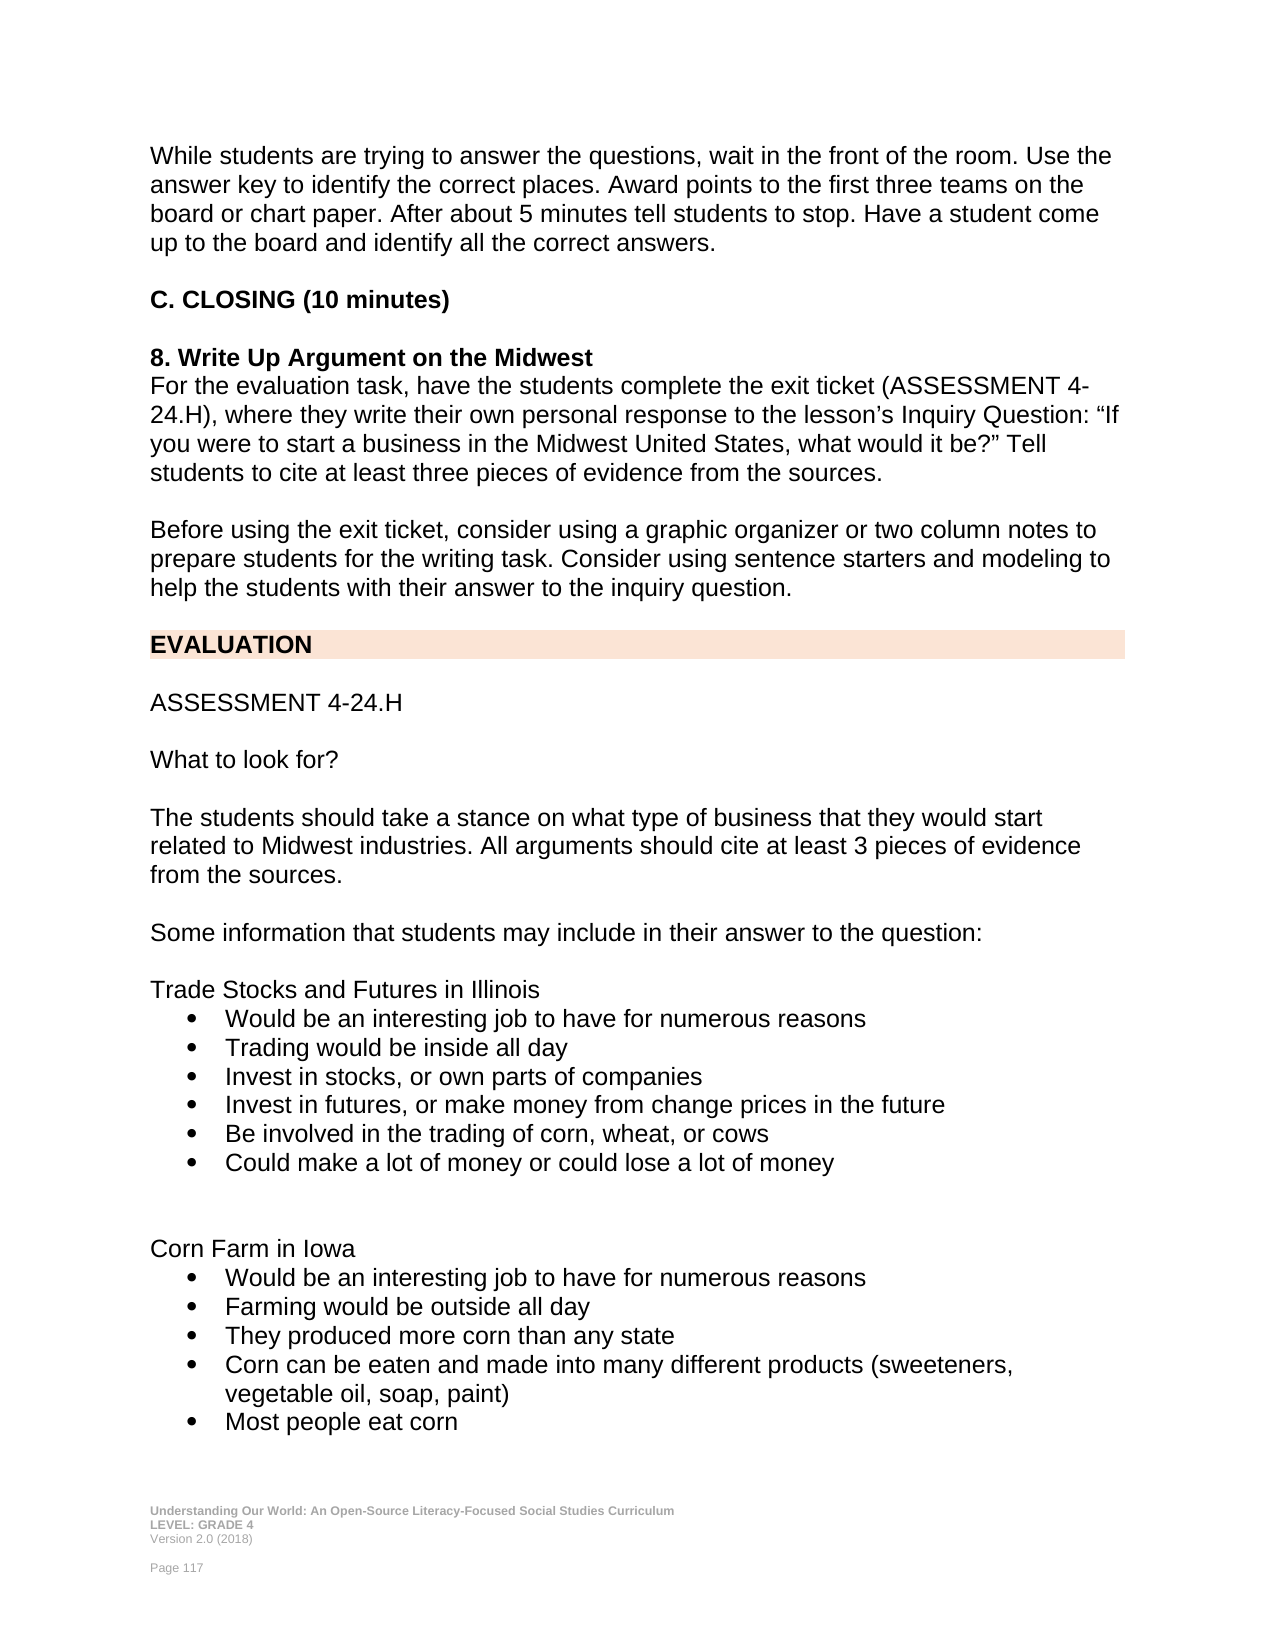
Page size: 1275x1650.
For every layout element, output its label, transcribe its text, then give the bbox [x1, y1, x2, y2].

text C. CLOSING (10 minutes) [150, 285, 1125, 314]
list Corn can be eaten and made into many different products (sweeteners, vegetable oil, soap, paint) [187, 1350, 1125, 1407]
list Invest in stocks, or own parts of companies [187, 1061, 1125, 1090]
text Before using the exit ticket, consider using a graphic organizer or two column notes to prepare students for the writing task. Consider using sentence starters and modeling to help the students with their answer to the inquiry question. [150, 515, 1125, 601]
list Could make a lot of money or could lose a lot of money [187, 1148, 1125, 1177]
list Would be an interesting job to have for numerous reasons [187, 1263, 1125, 1292]
text Trade Stocks and Futures in Illinois [150, 975, 1125, 1004]
text Corn Farm in Iowa [150, 1234, 1125, 1263]
text EVALUATION [150, 630, 1125, 659]
text 8. Write Up Argument on the Midwest [150, 342, 1125, 371]
list Trading would be inside all day [187, 1033, 1125, 1061]
list Invest in futures, or make money from change prices in the future [187, 1090, 1125, 1119]
text While students are trying to answer the questions, wait in the front of the room. Use the answer key to identify the correct places. Award points to the first three teams on the board or chart paper. After about 5 minutes tell students to stop. Have a student come up to the board and identify all the correct answers. [150, 141, 1125, 256]
text What to look for? [150, 745, 1125, 774]
list Most people eat corn [187, 1407, 1125, 1436]
list They produced more corn than any state [187, 1321, 1125, 1350]
text Some information that students may include in their answer to the question: [150, 917, 1125, 946]
list Farming would be outside all day [187, 1292, 1125, 1321]
list Would be an interesting job to have for numerous reasons [187, 1004, 1125, 1033]
text The students should take a stance on what type of business that they would start related to Midwest industries. All arguments should cite at least 3 pieces of evidence from the sources. [150, 802, 1125, 889]
list Be involved in the trading of corn, wheat, or cows [187, 1119, 1125, 1148]
text ASSESSMENT 4-24.H [150, 687, 1125, 716]
text For the evaluation task, have the students complete the exit ticket (ASSESSMENT 4-24.H), where they write their own personal response to the lesson’s Inquiry Question: “If you were to start a business in the Midwest United States, what would it be?” Tell students to cite at least three pieces of evidence from the sources. [150, 371, 1125, 486]
